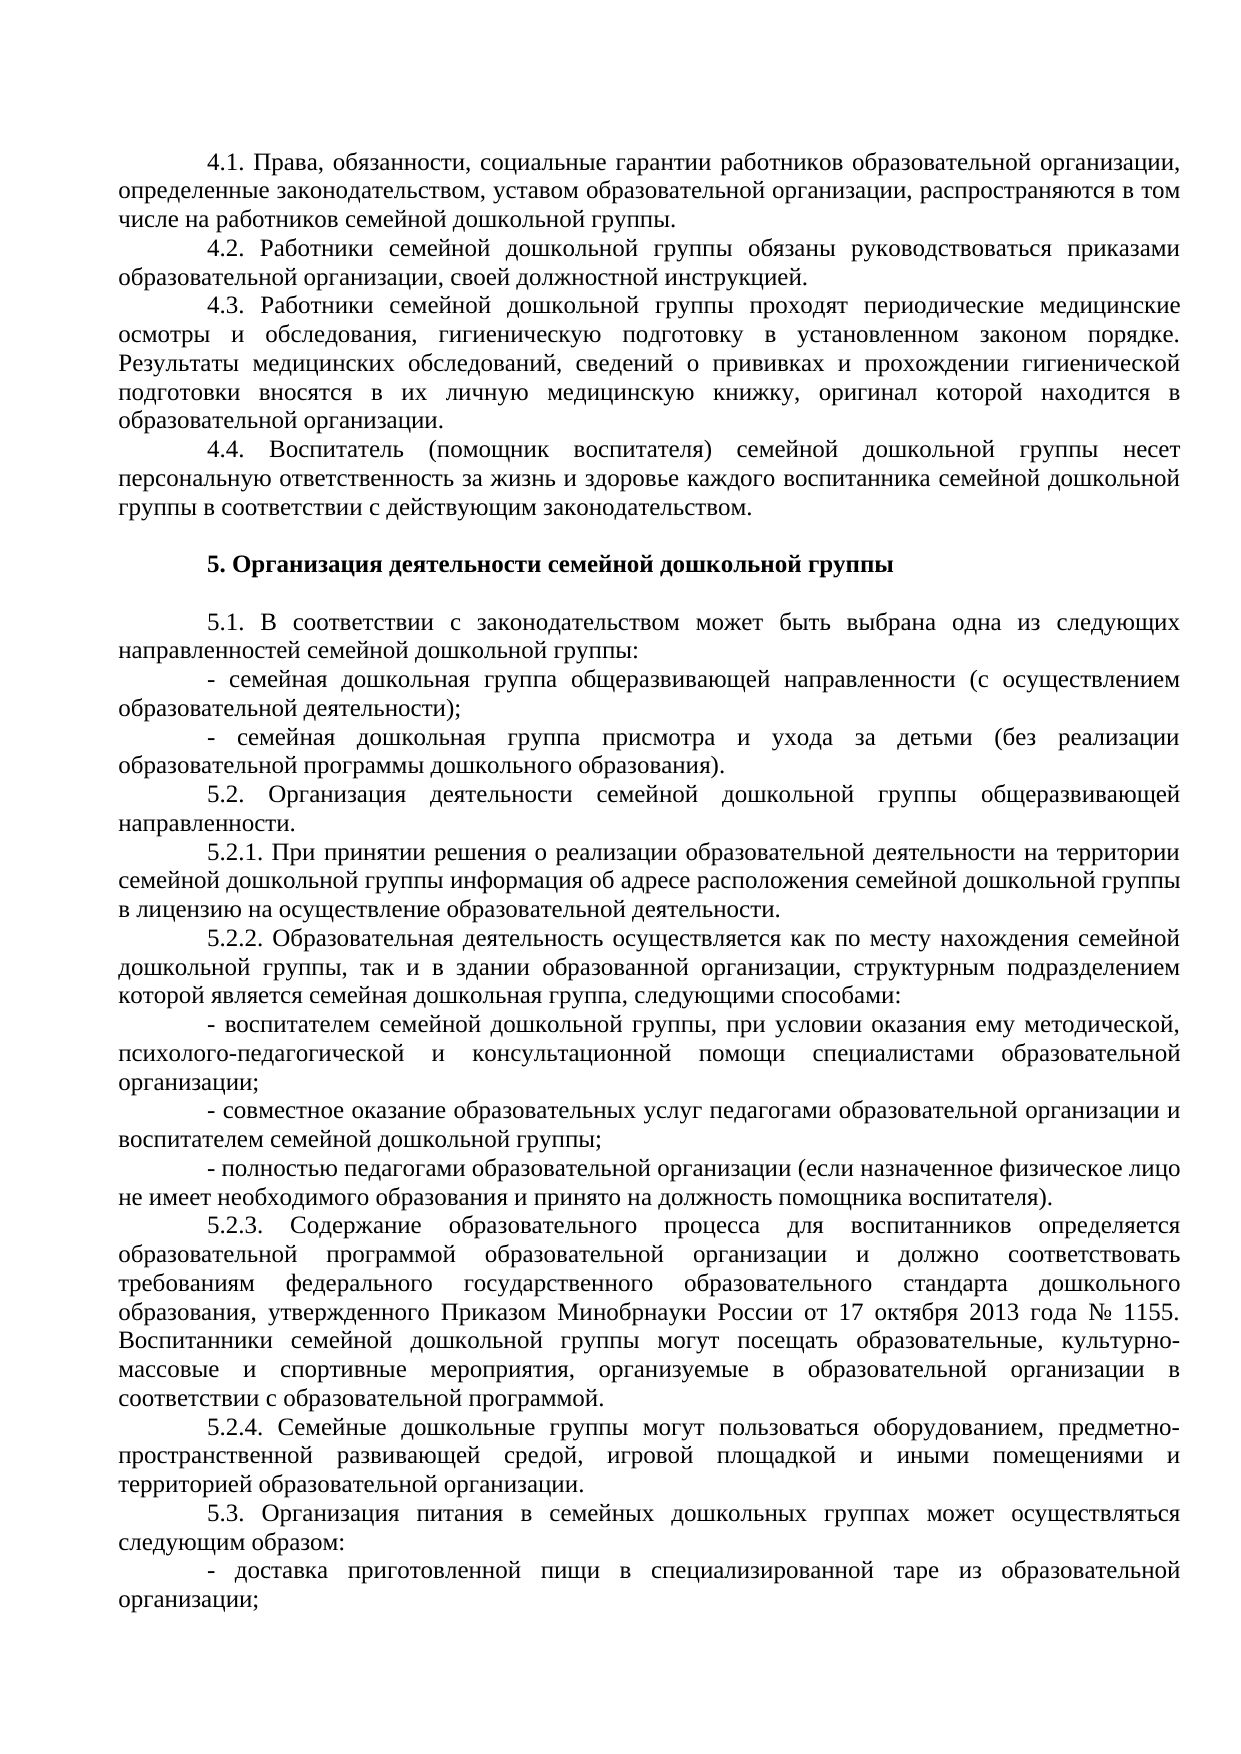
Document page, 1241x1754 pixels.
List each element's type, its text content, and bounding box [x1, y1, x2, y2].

text 5.2.3. Содержание образовательного процесса для воспитанников определяется образовательной программой образовательной организации и должно соответствовать требованиям федерального государственного образовательного стандарта дошкольного образования, утвержденного Приказом Минобрнауки России от 17 октября 2013 года № 1155. Воспитанники семейной дошкольной группы могут посещать образовательные, культурно-массовые и спортивные мероприятия, организуемые в образовательной организации в соответствии с образовательной программой. [118, 1211, 1181, 1412]
text 5.3. Организация питания в семейных дошкольных группах может осуществляться следующим образом: [118, 1498, 1181, 1556]
text 5. Организация деятельности семейной дошкольной группы [118, 549, 1181, 578]
text - воспитателем семейной дошкольной группы, при условии оказания ему методической, психолого-педагогической и консультационной помощи специалистами образовательной организации; [118, 1009, 1181, 1096]
text 4.3. Работники семейной дошкольной группы проходят периодические медицинские осмотры и обследования, гигиеническую подготовку в установленном законом порядке. Результаты медицинских обследований, сведений о прививках и прохождении гигиенической подготовки вносятся в их личную медицинскую книжку, оригинал которой находится в образовательной организации. [118, 291, 1181, 434]
text 5.2.2. Образовательная деятельность осуществляется как по месту нахождения семейной дошкольной группы, так и в здании образованной организации, структурным подразделением которой является семейная дошкольная группа, следующими способами: [118, 923, 1181, 1009]
text 5.2.4. Семейные дошкольные группы могут пользоваться оборудованием, предметно-пространственной развивающей средой, игровой площадкой и иными помещениями и территорией образовательной организации. [118, 1412, 1181, 1498]
text - семейная дошкольная группа общеразвивающей направленности (с осуществлением образовательной деятельности); [118, 664, 1181, 722]
text - доставка приготовленной пищи в специализированной таре из образовательной организации; [118, 1556, 1181, 1613]
text 4.4. Воспитатель (помощник воспитателя) семейной дошкольной группы несет персональную ответственность за жизнь и здоровье каждого воспитанника семейной дошкольной группы в соответствии с действующим законодательством. [118, 434, 1181, 521]
text 4.1. Права, обязанности, социальные гарантии работников образовательной организации, определенные законодательством, уставом образовательной организации, распространяются в том числе на работников семейной дошкольной группы. [118, 147, 1181, 233]
text - совместное оказание образовательных услуг педагогами образовательной организации и воспитателем семейной дошкольной группы; [118, 1096, 1181, 1153]
text 5.2. Организация деятельности семейной дошкольной группы общеразвивающей направленности. [118, 779, 1181, 837]
text 4.2. Работники семейной дошкольной группы обязаны руководствоваться приказами образовательной организации, своей должностной инструкцией. [118, 233, 1181, 291]
text - семейная дошкольная группа присмотра и ухода за детьми (без реализации образовательной программы дошкольного образования). [118, 722, 1181, 779]
text - полностью педагогами образовательной организации (если назначенное физическое лицо не имеет необходимого образования и принято на должность помощника воспитателя). [118, 1153, 1181, 1211]
text 5.1. В соответствии с законодательством может быть выбрана одна из следующих направленностей семейной дошкольной группы: [118, 607, 1181, 664]
text 5.2.1. При принятии решения о реализации образовательной деятельности на территории семейной дошкольной группы информация об адресе расположения семейной дошкольной группы в лицензию на осуществление образовательной деятельности. [118, 837, 1181, 923]
